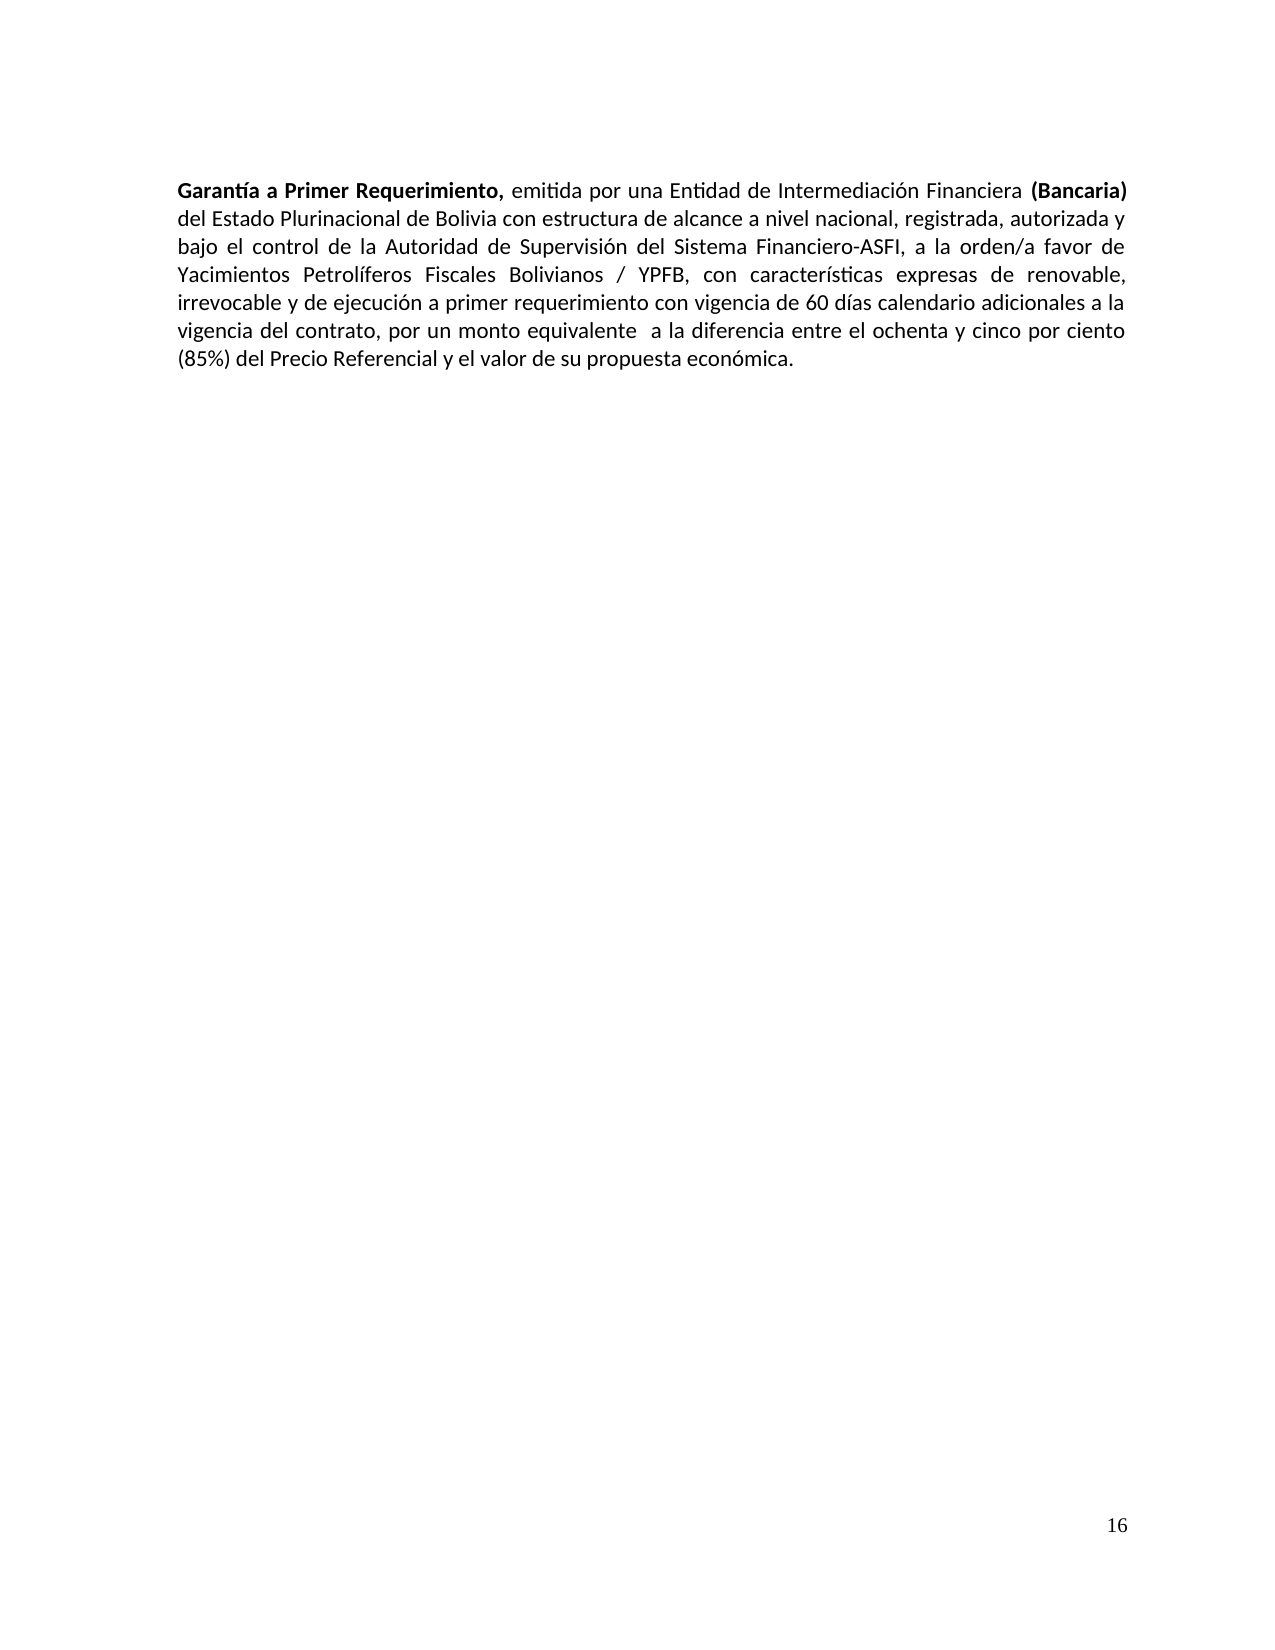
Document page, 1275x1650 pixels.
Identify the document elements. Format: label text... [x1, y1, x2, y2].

text Garantía a Primer Requerimiento, emitida por una Entidad de Intermediación Financiera (Bancaria) del Estado Plurinacional de Bolivia con estructura de alcance a nivel nacional, registrada, autorizada y bajo el control de la Autoridad de Supervisión del Sistema Financiero-ASFI, a la orden/a favor de Yacimientos Petrolíferos Fiscales Bolivianos / YPFB, con características expresas de renovable, irrevocable y de ejecución a primer requerimiento con vigencia de 60 días calendario adicionales a la vigencia del contrato, por un monto equivalente a la diferencia entre el ochenta y cinco por ciento (85%) del Precio Referencial y el valor de su propuesta económica. [177, 176, 1127, 372]
